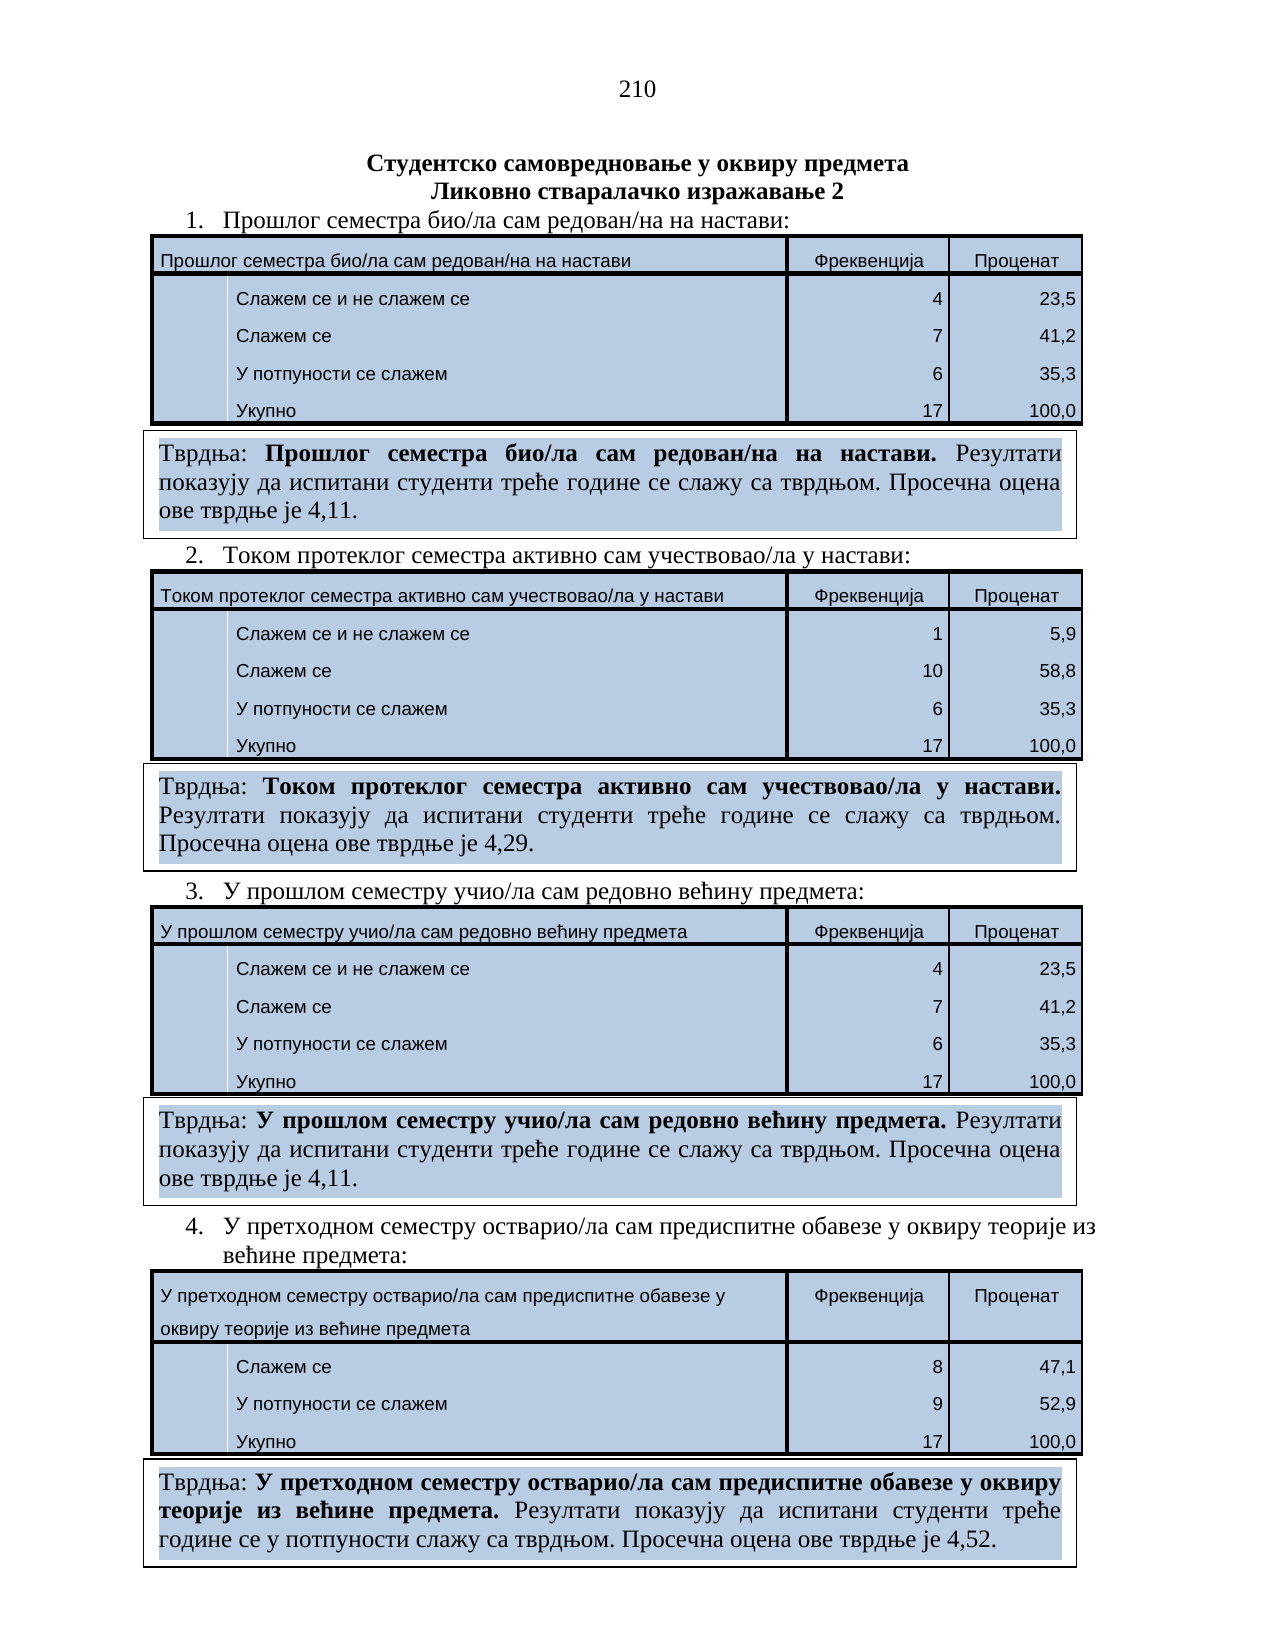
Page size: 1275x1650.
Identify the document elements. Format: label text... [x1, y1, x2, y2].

list Прошлог семестра био/ла сам редован/на на настави: [185, 205, 1127, 234]
text Ликовно стваралачко изражавање 2 [148, 176, 1127, 205]
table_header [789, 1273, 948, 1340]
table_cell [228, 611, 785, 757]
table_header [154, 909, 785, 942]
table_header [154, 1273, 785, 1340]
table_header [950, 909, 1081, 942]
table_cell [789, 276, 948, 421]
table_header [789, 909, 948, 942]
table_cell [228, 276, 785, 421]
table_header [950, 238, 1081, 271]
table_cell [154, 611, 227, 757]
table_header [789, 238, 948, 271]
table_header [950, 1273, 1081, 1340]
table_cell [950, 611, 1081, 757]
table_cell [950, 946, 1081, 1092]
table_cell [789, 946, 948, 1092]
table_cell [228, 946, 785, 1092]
list Током протеклог семестра активно сам учествовао/ла у настави: [185, 541, 1127, 569]
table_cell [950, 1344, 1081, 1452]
list У претходном семестру остварио/ла сам предиспитне обавезе у оквиру теорије из већине предмета: [185, 1211, 1127, 1269]
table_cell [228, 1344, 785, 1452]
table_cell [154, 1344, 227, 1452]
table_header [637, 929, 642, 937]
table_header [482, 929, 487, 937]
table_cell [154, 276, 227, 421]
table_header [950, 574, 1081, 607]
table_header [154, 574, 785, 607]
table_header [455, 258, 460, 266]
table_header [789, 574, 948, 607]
list У прошлом семестру учио/ла сам редовно већину предмета: [185, 876, 1127, 905]
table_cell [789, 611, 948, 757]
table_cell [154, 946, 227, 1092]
text Студентско самовредновање у оквиру предмета [148, 148, 1127, 176]
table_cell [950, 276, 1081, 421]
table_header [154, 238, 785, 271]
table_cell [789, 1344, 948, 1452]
